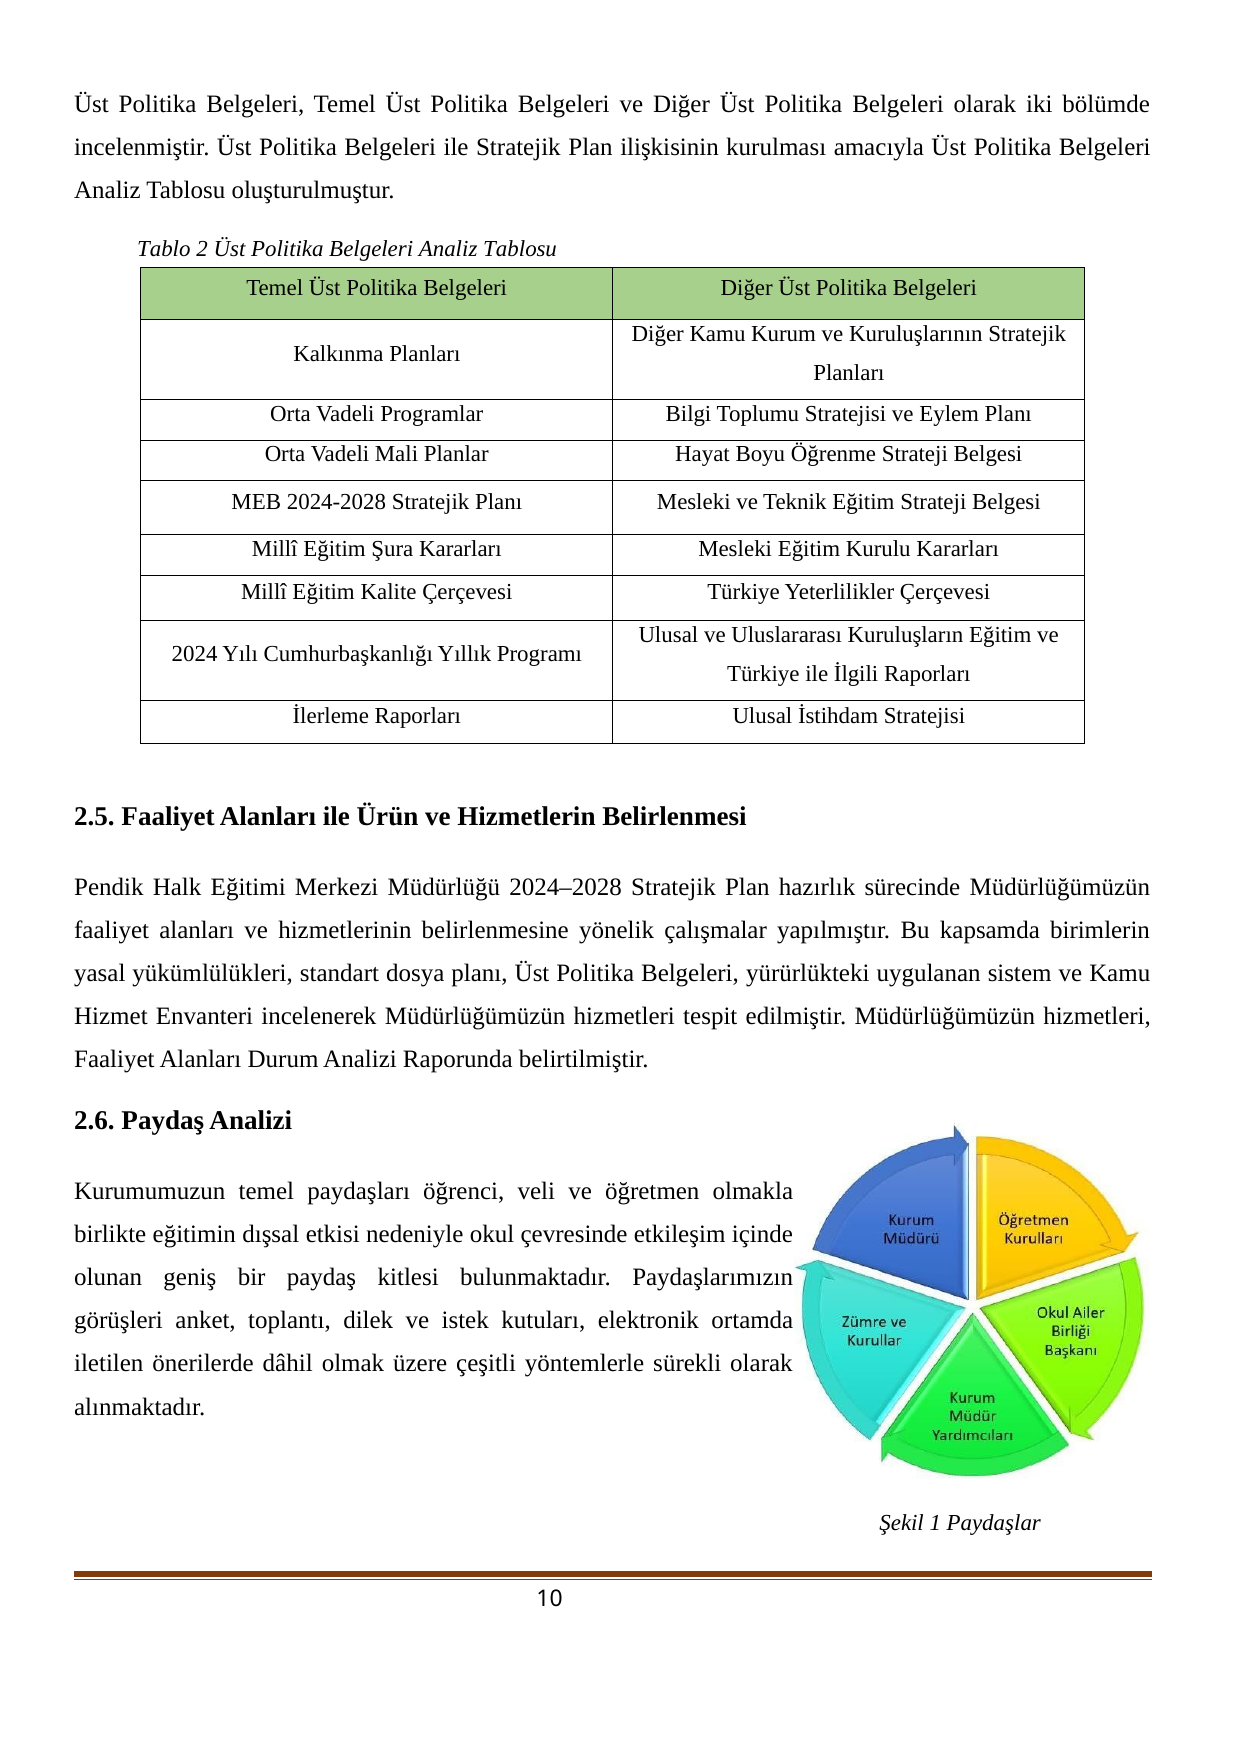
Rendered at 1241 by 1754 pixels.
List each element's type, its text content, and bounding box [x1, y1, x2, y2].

subtitle 2.6. Paydaş Analizi [74, 1104, 1152, 1135]
text Pendik Halk Eğitimi Merkezi Müdürlüğü 2024–2028 Stratejik Plan hazırlık sürecinde Müdürlüğümüzün faaliyet alanları ve hizmetlerinin belirlenmesine yönelik çalışmalar yapılmıştır. Bu kapsamda birimlerin yasal yükümlülükleri, standart dosya planı, Üst Politika Belgeleri, yürürlükteki uygulanan sistem ve Kamu Hizmet Envanteri incelenerek Müdürlüğümüzün hizmetleri tespit edilmiştir. Müdürlüğümüzün hizmetleri, Faaliyet Alanları Durum Analizi Raporunda belirtilmiştir. [74, 872, 1152, 1073]
table_cell Orta Vadeli Programlar [141, 400, 612, 439]
table_cell Millî Eğitim Şura Kararları [141, 535, 612, 574]
text Kurumumuzun temel paydaşları öğrenci, veli ve öğretmen olmakla birlikte eğitimin dışsal etkisi nedeniyle okul çevresinde etkileşim içinde olunan geniş bir paydaş kitlesi bulunmaktadır. Paydaşlarımızın görüşleri anket, toplantı, dilek ve istek kutuları, elektronik ortamda iletilen önerilerde dâhil olmak üzere çeşitli yöntemlerle sürekli olarak alınmaktadır. [74, 1176, 793, 1420]
table_cell Diğer Kamu Kurum ve Kuruluşlarının Stratejik Planları [613, 320, 1084, 399]
table_header Diğer Üst Politika Belgeleri [613, 268, 1084, 319]
table_cell Orta Vadeli Mali Planlar [141, 441, 612, 480]
table_cell Ulusal İstihdam Stratejisi [613, 701, 1084, 743]
table_header Temel Üst Politika Belgeleri [141, 268, 612, 319]
table_cell Türkiye Yeterlilikler Çerçevesi [613, 576, 1084, 620]
table_cell İlerleme Raporları [141, 701, 612, 743]
table_cell MEB 2024-2028 Stratejik Planı [141, 481, 612, 534]
table_cell 2024 Yılı Cumhurbaşkanlığı Yıllık Programı [141, 621, 612, 700]
table_cell Bilgi Toplumu Stratejisi ve Eylem Planı [613, 400, 1084, 439]
table_cell Kalkınma Planları [141, 320, 612, 399]
table_cell Millî Eğitim Kalite Çerçevesi [141, 576, 612, 620]
table_cell Hayat Boyu Öğrenme Strateji Belgesi [613, 441, 1084, 480]
table_cell Mesleki Eğitim Kurulu Kararları [613, 535, 1084, 574]
picture [793, 1123, 1150, 1479]
table_cell Mesleki ve Teknik Eğitim Strateji Belgesi [613, 481, 1084, 534]
table_cell Ulusal ve Uluslararası Kuruluşların Eğitim ve Türkiye ile İlgili Raporları [613, 621, 1084, 700]
text Üst Politika Belgeleri, Temel Üst Politika Belgeleri ve Diğer Üst Politika Belgeleri olarak iki bölümde incelenmiştir. Üst Politika Belgeleri ile Stratejik Plan ilişkisinin kurulması amacıyla Üst Politika Belgeleri Analiz Tablosu oluşturulmuştur. [74, 89, 1152, 204]
subtitle 2.5. Faaliyet Alanları ile Ürün ve Hizmetlerin Belirlenmesi [74, 800, 1152, 831]
